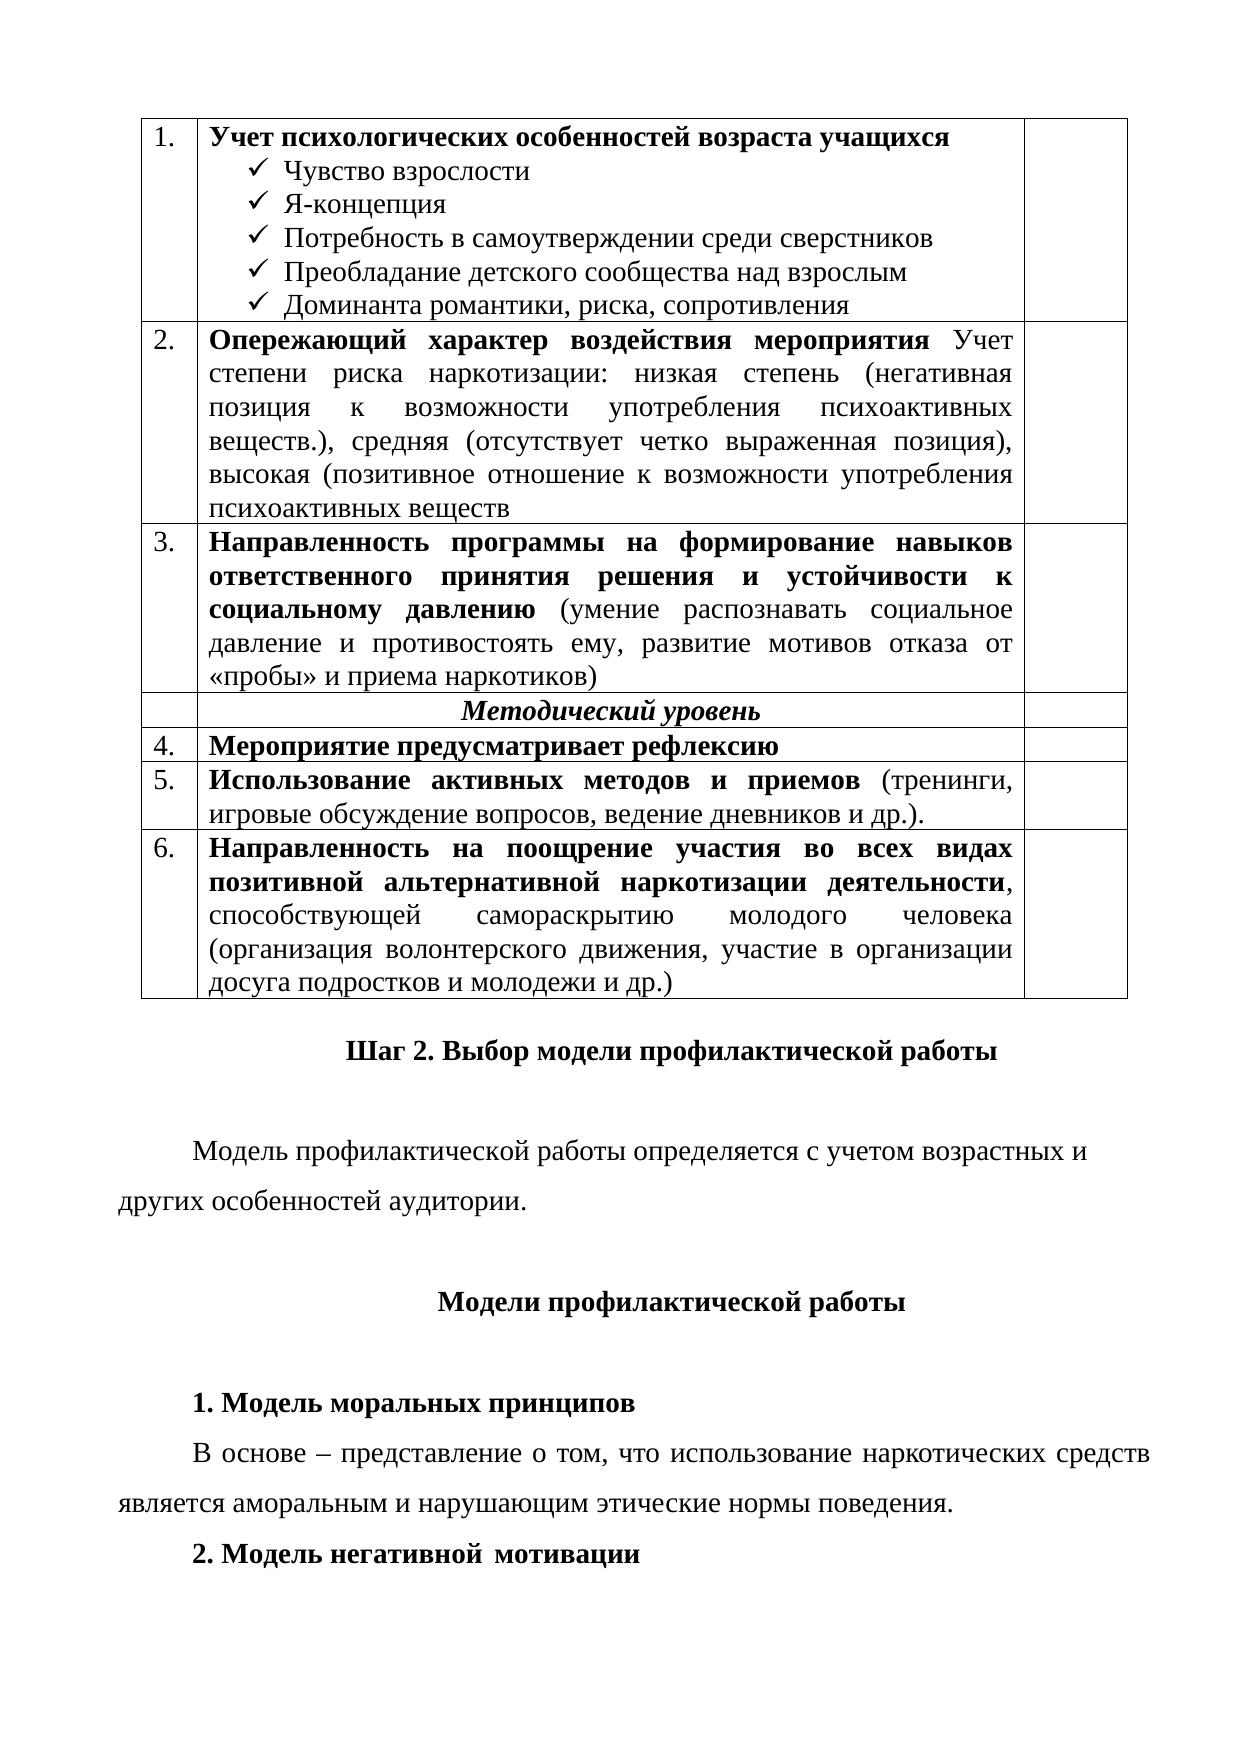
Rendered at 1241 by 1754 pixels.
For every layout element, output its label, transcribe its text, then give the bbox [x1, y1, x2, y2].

table_cell [1025, 524, 1127, 692]
text В основе – представление о том, что использование наркотических средств является аморальным и нарушающим этические нормы поведения. [118, 1435, 1152, 1519]
text Модель профилактической работы определяется с учетом возрастных и других особенностей аудитории. [118, 1133, 1152, 1217]
table_cell 4. [142, 728, 197, 761]
table_cell 6. [142, 830, 197, 998]
table_cell Учет психологических особенностей возраста учащихся Чувство взрослости Я-концепция Потребность в самоутверждении среди сверстников Преобладание детского сообщества над взрослым Доминанта романтики, риска, сопротивления [198, 119, 1024, 321]
table_cell 3. [142, 524, 197, 692]
text Модели профилактической работы [118, 1284, 1152, 1318]
table_cell Методический уровень [198, 693, 1024, 727]
table_cell Направленность на поощрение участия во всех видах позитивной альтернативной наркотизации деятельности, способствующей самораскрытию молодого человека (организация волонтерского движения, участие в организации досуга подростков и молодежи и др.) [198, 830, 1024, 998]
text 1. Модель моральных принципов [118, 1385, 1152, 1418]
table_cell 2. [142, 322, 197, 523]
table_cell [1025, 322, 1127, 523]
table_cell Мероприятие предусматривает рефлексию [198, 728, 1024, 761]
table_cell [1025, 830, 1127, 998]
table_cell [1025, 693, 1127, 727]
table_cell 1. [142, 119, 197, 321]
table_cell Направленность программы на формирование навыков ответственного принятия решения и устойчивости к социальному давлению (умение распознавать социальное давление и противостоять ему, развитие мотивов отказа от «пробы» и приема наркотиков) [198, 524, 1024, 692]
table_cell [1025, 728, 1127, 761]
table_cell [1025, 762, 1127, 829]
text Шаг 2. Выбор модели профилактической работы [118, 1033, 1152, 1066]
table_cell Опережающий характер воздействия мероприятия Учет степени риска наркотизации: низкая степень (негативная позиция к возможности употребления психоактивных веществ.), средняя (отсутствует четко выраженная позиция), высокая (позитивное отношение к возможности употребления психоактивных веществ [198, 322, 1024, 523]
table_cell 5. [142, 762, 197, 829]
table_cell Использование активных методов и приемов (тренинги, игровые обсуждение вопросов, ведение дневников и др.). [198, 762, 1024, 829]
text 2. Модель негативной мотивации [118, 1536, 1152, 1569]
table_cell [142, 693, 197, 727]
table_cell [1025, 119, 1127, 321]
